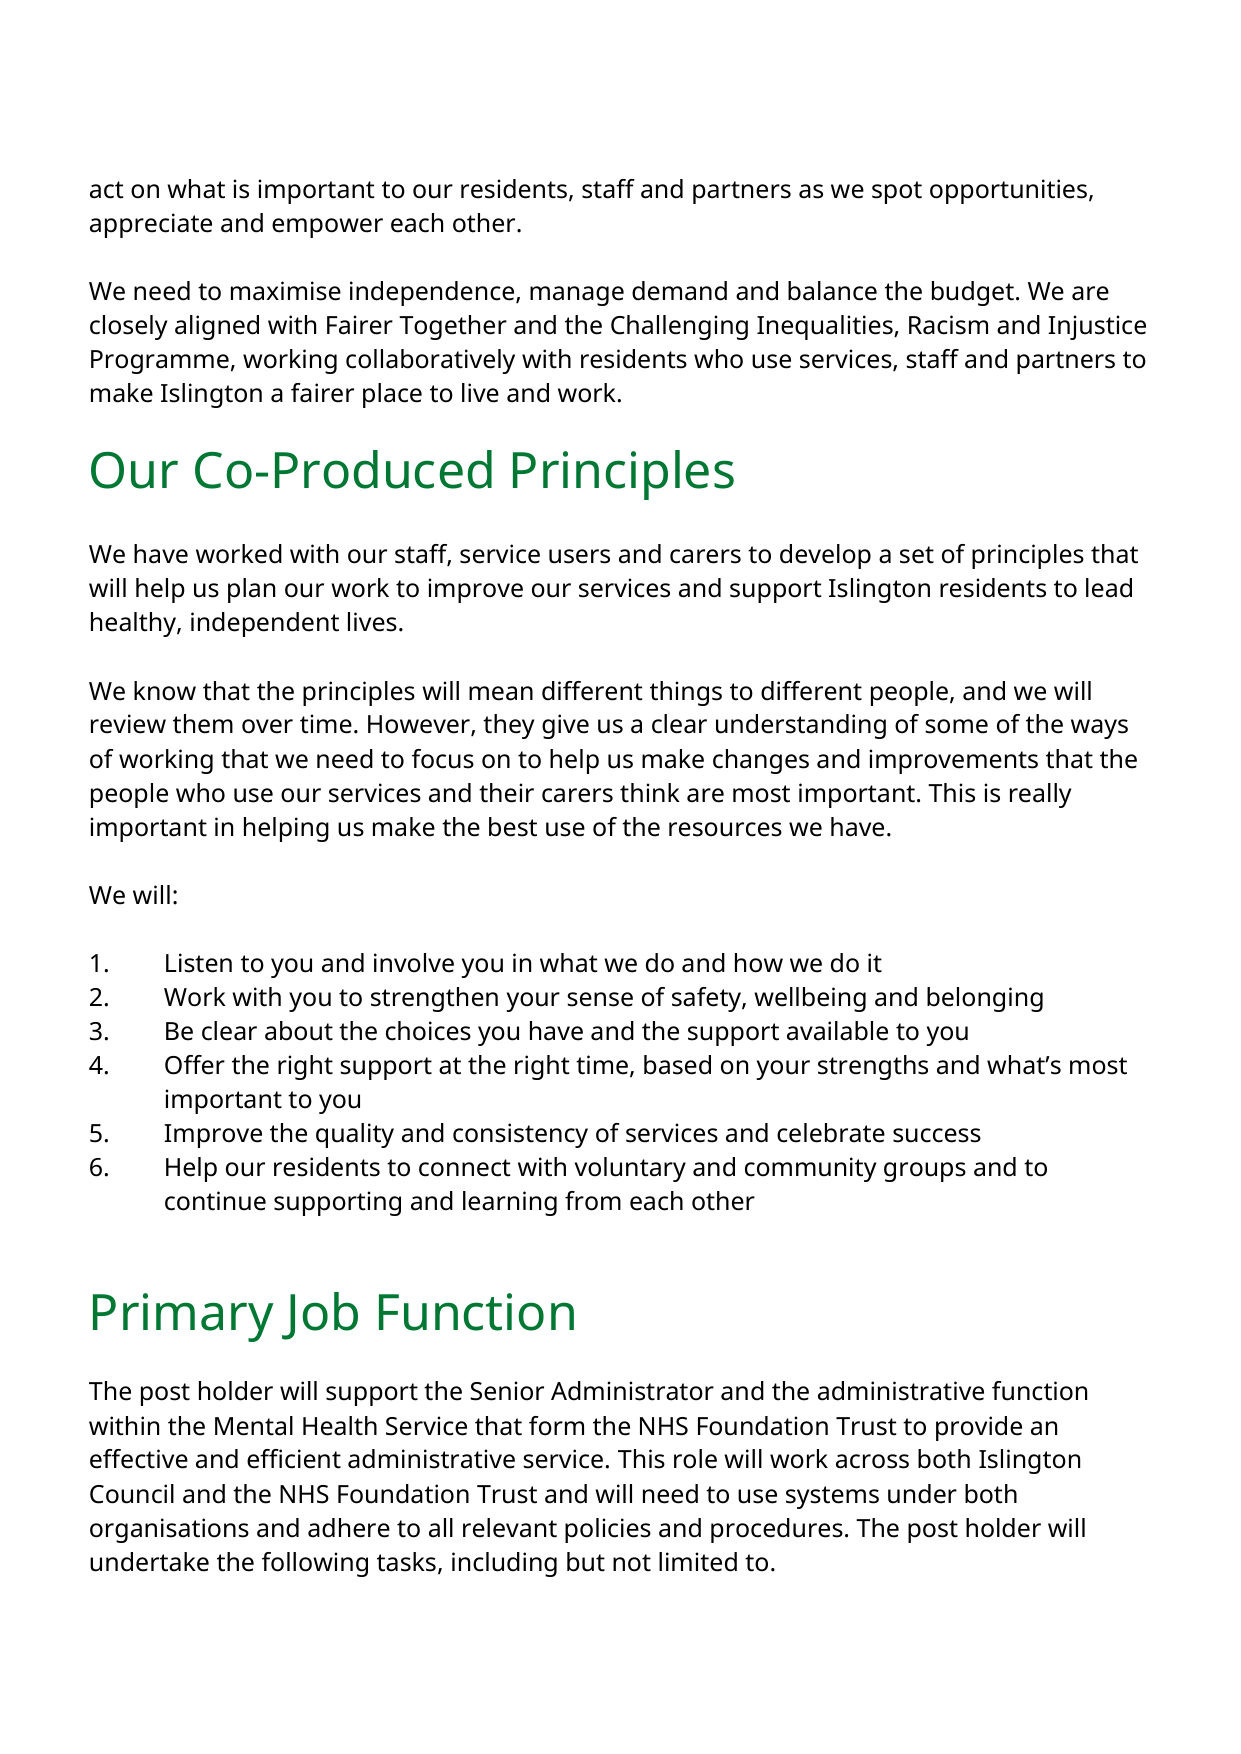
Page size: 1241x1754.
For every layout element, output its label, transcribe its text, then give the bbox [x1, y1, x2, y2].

text 2. Work with you to strengthen your sense of safety, wellbeing and belonging [89, 980, 1152, 1014]
text 6. Help our residents to connect with voluntary and community groups and to continue supporting and learning from each other [89, 1150, 1152, 1218]
text We will: [89, 877, 1152, 912]
text Primary Job Function [89, 1277, 1152, 1345]
text 1. Listen to you and involve you in what we do and how we do it [89, 946, 1152, 980]
text 5. Improve the quality and consistency of services and celebrate success [89, 1116, 1152, 1150]
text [89, 171, 1152, 239]
text The post holder will support the Senior Administrator and the administrative function within the Mental Health Service that form the NHS Foundation Trust to provide an effective and efficient administrative service. This role will work across both Islington Council and the NHS Foundation Trust and will need to use systems under both organisations and adhere to all relevant policies and procedures. The post holder will undertake the following tasks, including but not limited to. [89, 1374, 1152, 1578]
text 4. Offer the right support at the right time, based on your strengths and what’s most important to you [89, 1048, 1152, 1116]
text 3. Be clear about the choices you have and the support available to you [89, 1014, 1152, 1048]
text We know that the principles will mean different things to different people, and we will review them over time. However, they give us a clear understanding of some of the ways of working that we need to focus on to help us make changes and improvements that the people who use our services and their carers think are most important. This is really important in helping us make the best use of the resources we have. [89, 673, 1152, 843]
subtitle Our Co-Produced Principles [89, 435, 1152, 503]
text We need to maximise independence, manage demand and balance the budget. We are closely aligned with Fairer Together and the Challenging Inequalities, Racism and Injustice Programme, working collaboratively with residents who use services, staff and partners to make Islington a fairer place to live and work. [89, 273, 1152, 410]
text We have worked with our staff, service users and carers to develop a set of principles that will help us plan our work to improve our services and support Islington residents to lead healthy, independent lives. [89, 537, 1152, 639]
